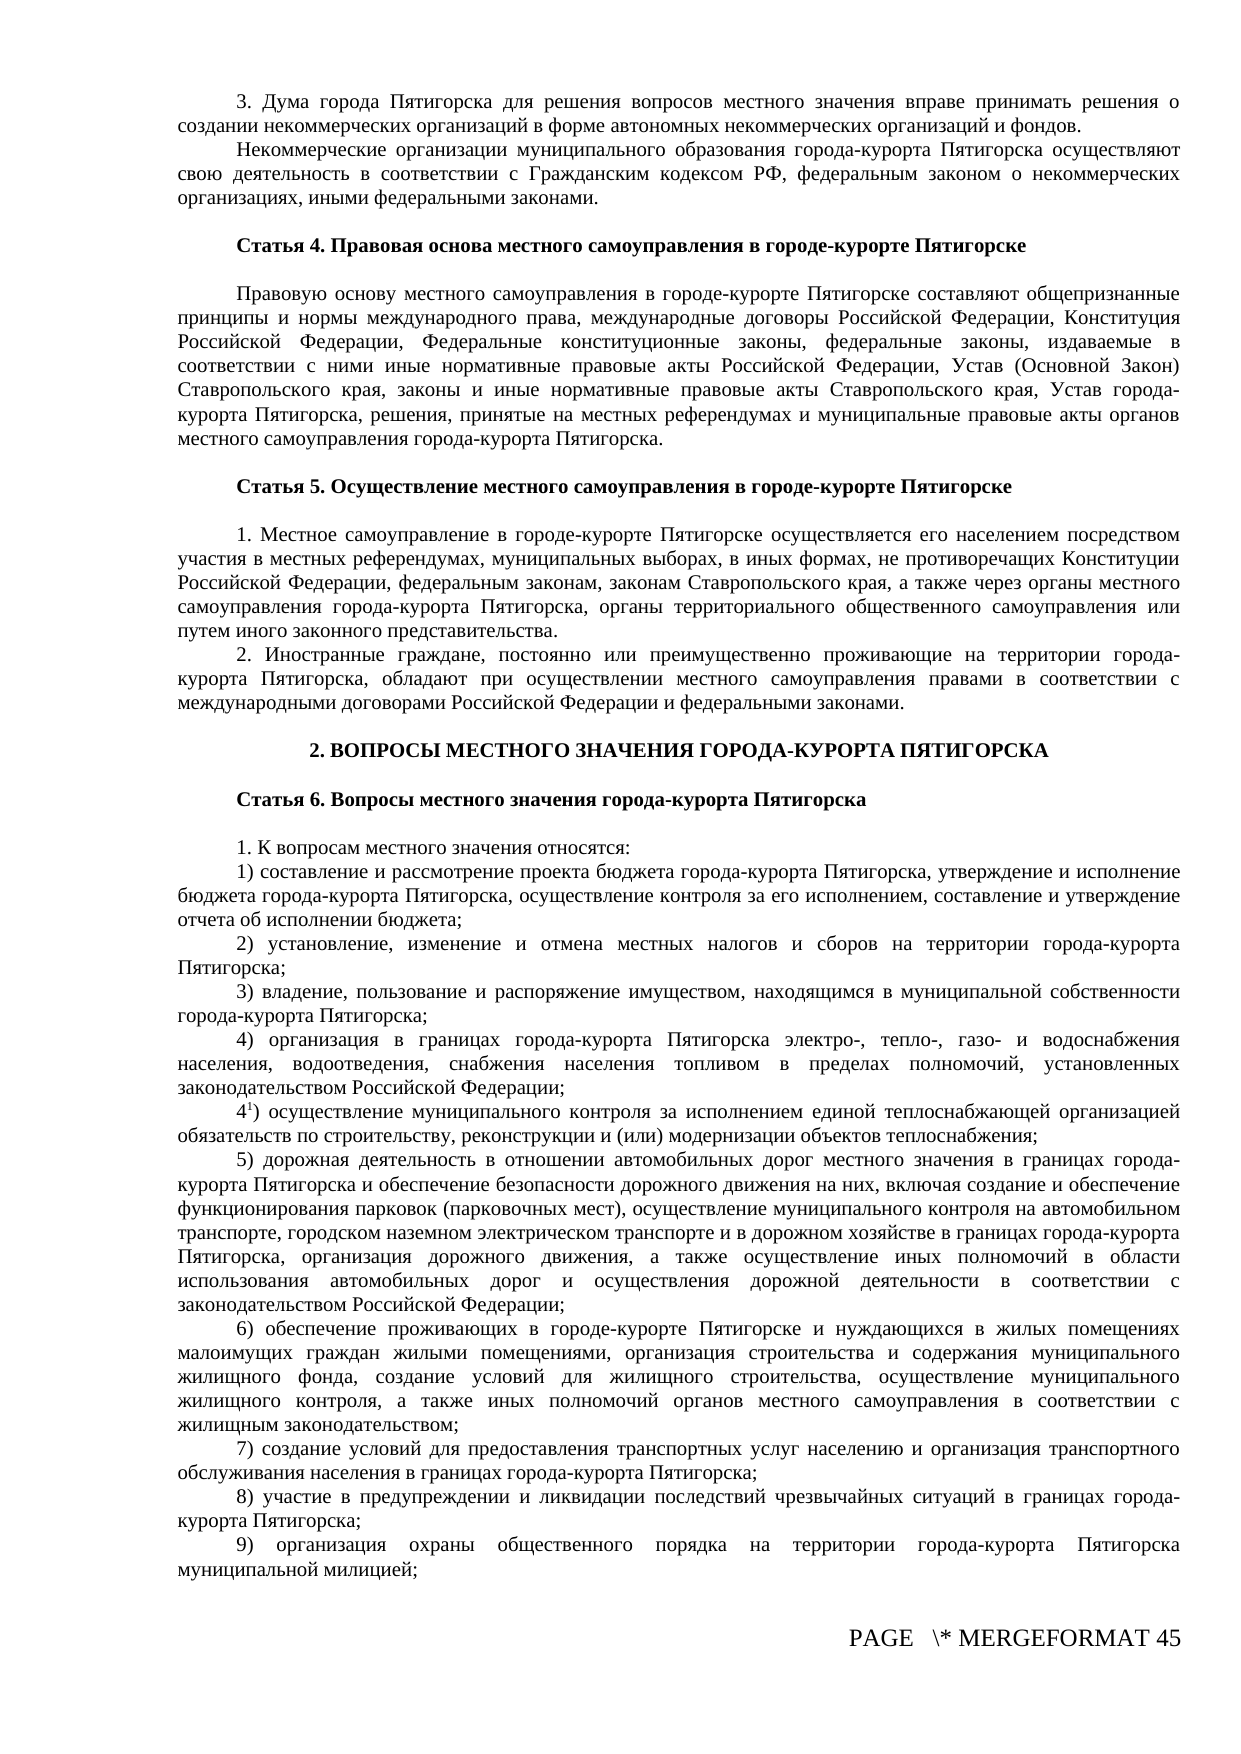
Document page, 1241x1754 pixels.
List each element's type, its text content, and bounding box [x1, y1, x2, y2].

text 1. К вопросам местного значения относятся: [177, 834, 1181, 859]
text Статья 5. Осуществление местного самоуправления в городе-курорте Пятигорске [177, 474, 1181, 498]
text Правовую основу местного самоуправления в городе-курорте Пятигорске составляют общепризнанные принципы и нормы международного права, международные договоры Российской Федерации, Конституция Российской Федерации, Федеральные конституционные законы, федеральные законы, издаваемые в соответствии с ними иные нормативные правовые акты Российской Федерации, Устав (Основной Закон) Ставропольского края, законы и иные нормативные правовые акты Ставропольского края, Устав города-курорта Пятигорска, решения, принятые на местных референдумах и муниципальные правовые акты органов местного самоуправления города-курорта Пятигорска. [177, 281, 1181, 449]
text 3. Дума города Пятигорска для решения вопросов местного значения вправе принимать решения о создании некоммерческих организаций в форме автономных некоммерческих организаций и фондов. [177, 89, 1181, 137]
text 7) создание условий для предоставления транспортных услуг населению и организация транспортного обслуживания населения в границах города-курорта Пятигорска; [177, 1436, 1181, 1484]
text 4) организация в границах города-курорта Пятигорска электро-, тепло-, газо- и водоснабжения населения, водоотведения, снабжения населения топливом в пределах полномочий, установленных законодательством Российской Федерации; [177, 1027, 1181, 1099]
text 3) владение, пользование и распоряжение имуществом, находящимся в муниципальной собственности города-курорта Пятигорска; [177, 979, 1181, 1027]
text Некоммерческие организации муниципального образования города-курорта Пятигорска осуществляют свою деятельность в соответствии с Гражданским кодексом РФ, федеральным законом о некоммерческих организациях, иными федеральными законами. [177, 137, 1181, 209]
text 6) обеспечение проживающих в городе-курорте Пятигорске и нуждающихся в жилых помещениях малоимущих граждан жилыми помещениями, организация строительства и содержания муниципального жилищного фонда, создание условий для жилищного строительства, осуществление муниципального жилищного контроля, а также иных полномочий органов местного самоуправления в соответствии с жилищным законодательством; [177, 1316, 1181, 1436]
text 5) дорожная деятельность в отношении автомобильных дорог местного значения в границах города-курорта Пятигорска и обеспечение безопасности дорожного движения на них, включая создание и обеспечение функционирования парковок (парковочных мест), осуществление муниципального контроля на автомобильном транспорте, городском наземном электрическом транспорте и в дорожном хозяйстве в границах города-курорта Пятигорска, организация дорожного движения, а также осуществление иных полномочий в области использования автомобильных дорог и осуществления дорожной деятельности в соответствии с законодательством Российской Федерации; [177, 1147, 1181, 1316]
text 41) осуществление муниципального контроля за исполнением единой теплоснабжающей организацией обязательств по строительству, реконструкции и (или) модернизации объектов теплоснабжения; [177, 1099, 1181, 1147]
text Статья 6. Вопросы местного значения города-курорта Пятигорска [177, 786, 1181, 811]
text Статья 4. Правовая основа местного самоуправления в городе-курорте Пятигорске [177, 233, 1181, 257]
text 1. Местное самоуправление в городе-курорте Пятигорске осуществляется его населением посредством участия в местных референдумах, муниципальных выборах, в иных формах, не противоречащих Конституции Российской Федерации, федеральным законам, законам Ставропольского края, а также через органы местного самоуправления города-курорта Пятигорска, органы территориального общественного самоуправления или путем иного законного представительства. [177, 522, 1181, 642]
text 8) участие в предупреждении и ликвидации последствий чрезвычайных ситуаций в границах города-курорта Пятигорска; [177, 1484, 1181, 1532]
text 9) организация охраны общественного порядка на территории города-курорта Пятигорска муниципальной милицией; [177, 1532, 1181, 1581]
text 2. Иностранные граждане, постоянно или преимущественно проживающие на территории города-курорта Пятигорска, обладают при осуществлении местного самоуправления правами в соответствии с международными договорами Российской Федерации и федеральными законами. [177, 642, 1181, 714]
text 2) установление, изменение и отмена местных налогов и сборов на территории города-курорта Пятигорска; [177, 931, 1181, 979]
text 2. ВОПРОСЫ МЕСТНОГО ЗНАЧЕНИЯ ГОРОДА-КУРОРТА ПЯТИГОРСКА [177, 738, 1181, 762]
text 1) составление и рассмотрение проекта бюджета города-курорта Пятигорска, утверждение и исполнение бюджета города-курорта Пятигорска, осуществление контроля за его исполнением, составление и утверждение отчета об исполнении бюджета; [177, 859, 1181, 931]
